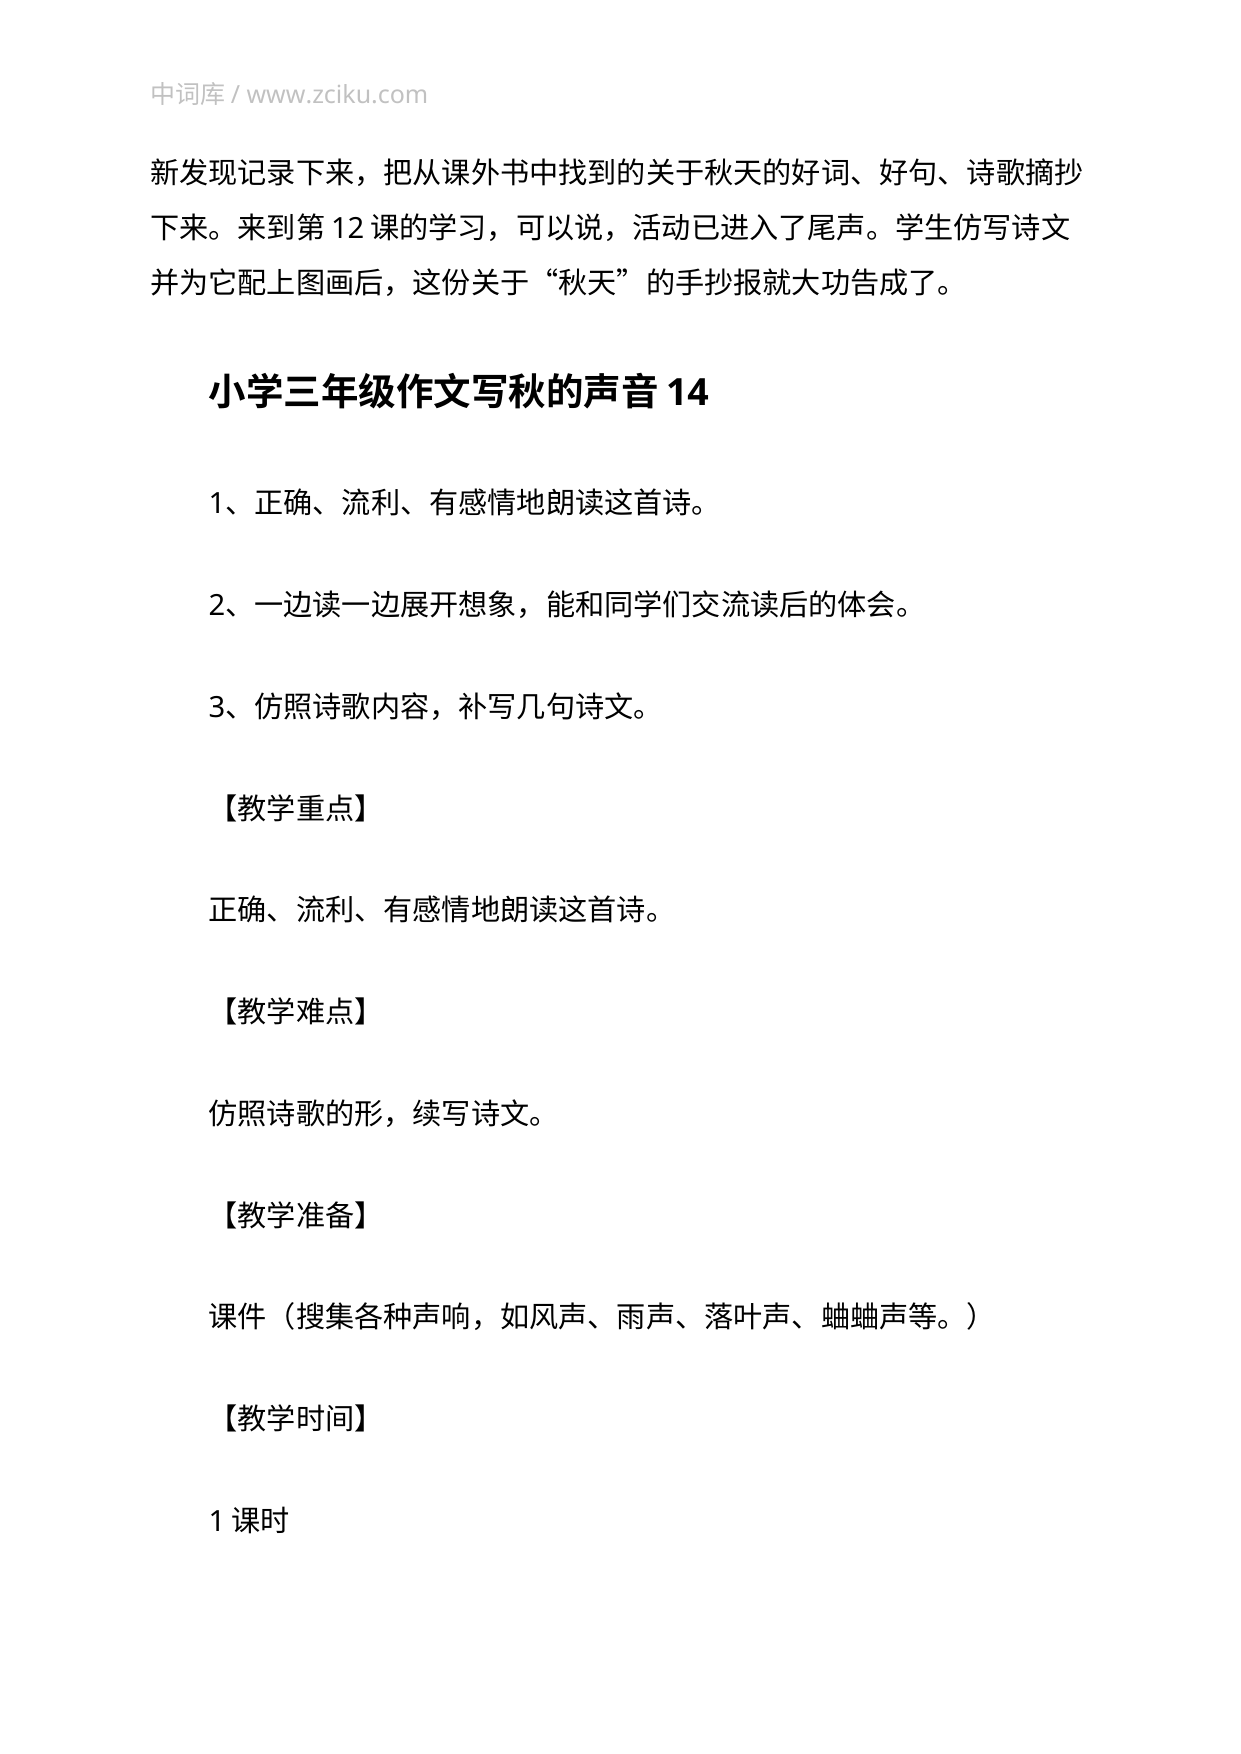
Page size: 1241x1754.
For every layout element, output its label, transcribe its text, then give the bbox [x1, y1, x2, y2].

text 3、仿照诗歌内容，补写几句诗文。 [150, 683, 1090, 726]
text 【教学准备】 [150, 1192, 1090, 1234]
text 正确、流利、有感情地朗读这首诗。 [150, 887, 1090, 929]
text 仿照诗歌的形，续写诗文。 [150, 1091, 1090, 1133]
text 【教学重点】 [150, 785, 1090, 827]
text 小学三年级作文写秋的声音14 [150, 362, 1090, 416]
text 【教学时间】 [150, 1396, 1090, 1438]
text 课件（搜集各种声响，如风声、雨声、落叶声、蛐蛐声等。） [150, 1294, 1090, 1336]
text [150, 150, 1090, 302]
text 1、正确、流利、有感情地朗读这首诗。 [150, 479, 1090, 522]
text 2、一边读一边展开想象，能和同学们交流读后的体会。 [150, 581, 1090, 624]
text 【教学难点】 [150, 989, 1090, 1031]
text 1课时 [150, 1498, 1090, 1540]
